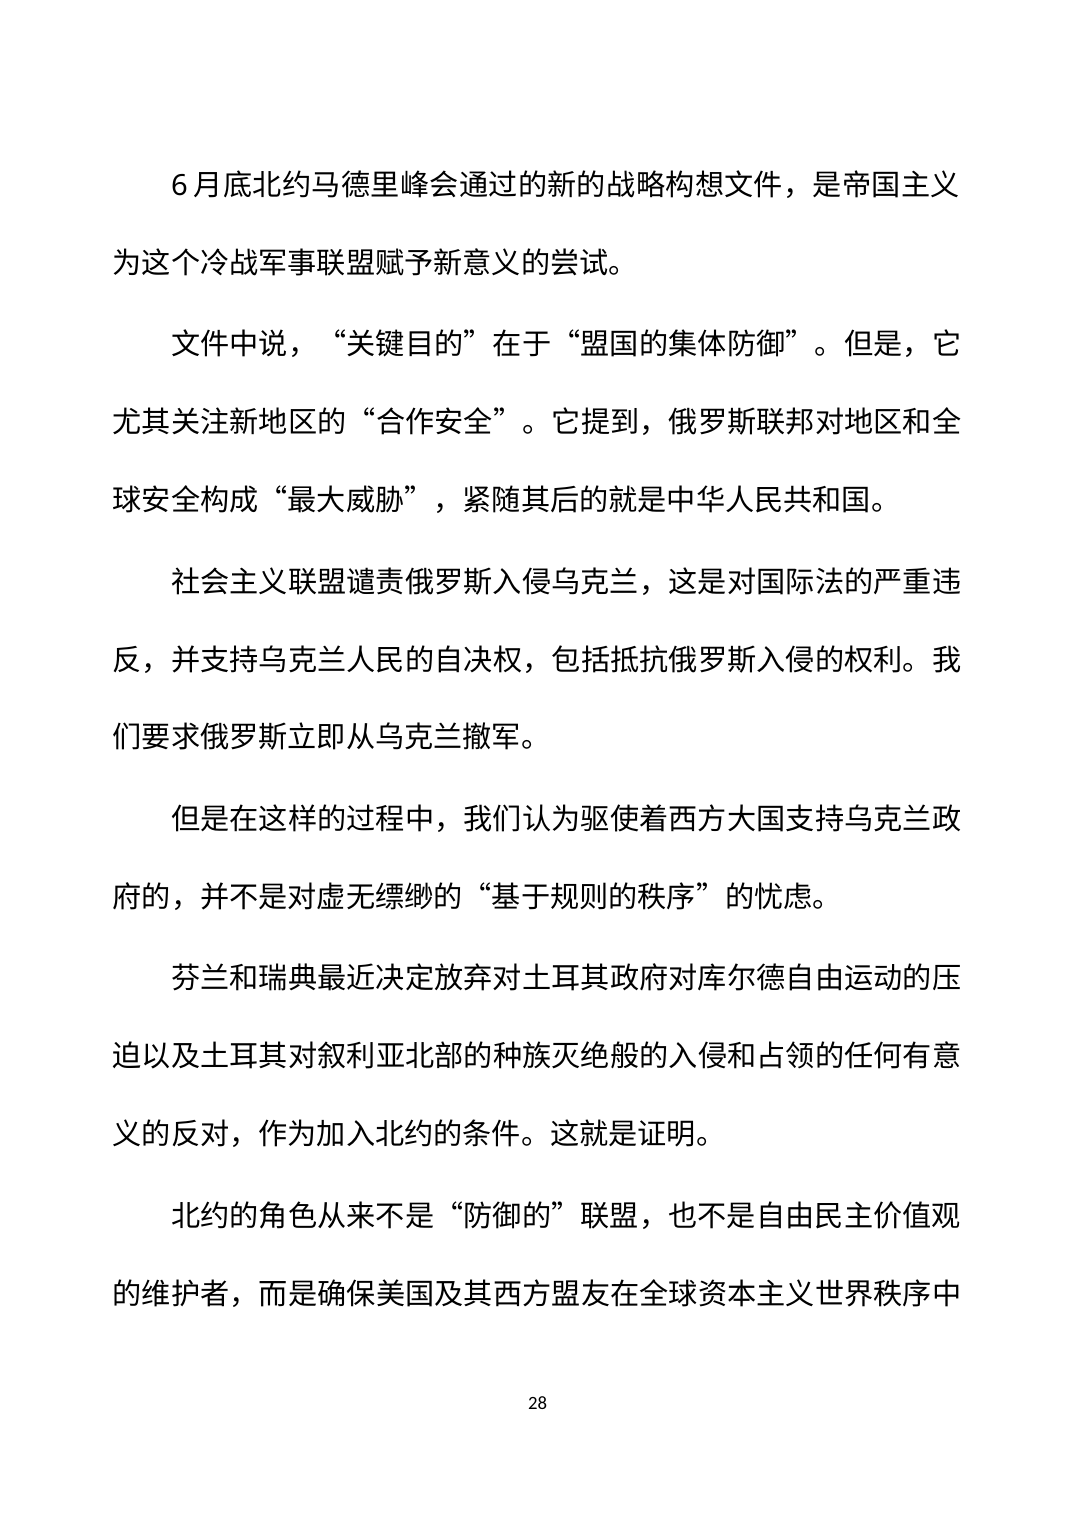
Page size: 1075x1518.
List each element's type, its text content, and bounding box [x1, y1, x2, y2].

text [112, 1181, 962, 1324]
text 6月底北约马德里峰会通过的新的战略构想文件，是帝国主义为这个冷战军事联盟赋予新意义的尝试。 [112, 150, 962, 293]
text 社会主义联盟谴责俄罗斯入侵乌克兰，这是对国际法的严重违反，并支持乌克兰人民的自决权，包括抵抗俄罗斯入侵的权利。我们要求俄罗斯立即从乌克兰撤军。 [112, 547, 962, 768]
text 芬兰和瑞典最近决定放弃对土耳其政府对库尔德自由运动的压迫以及土耳其对叙利亚北部的种族灭绝般的入侵和占领的任何有意义的反对，作为加入北约的条件。这就是证明。 [112, 944, 962, 1164]
text 文件中说，“关键目的”在于“盟国的集体防御”。但是，它尤其关注新地区的“合作安全”。它提到，俄罗斯联邦对地区和全球安全构成“最大威胁”，紧随其后的就是中华人民共和国。 [112, 309, 962, 530]
text 但是在这样的过程中，我们认为驱使着西方大国支持乌克兰政府的，并不是对虚无缥缈的“基于规则的秩序”的忧虑。 [112, 784, 962, 927]
